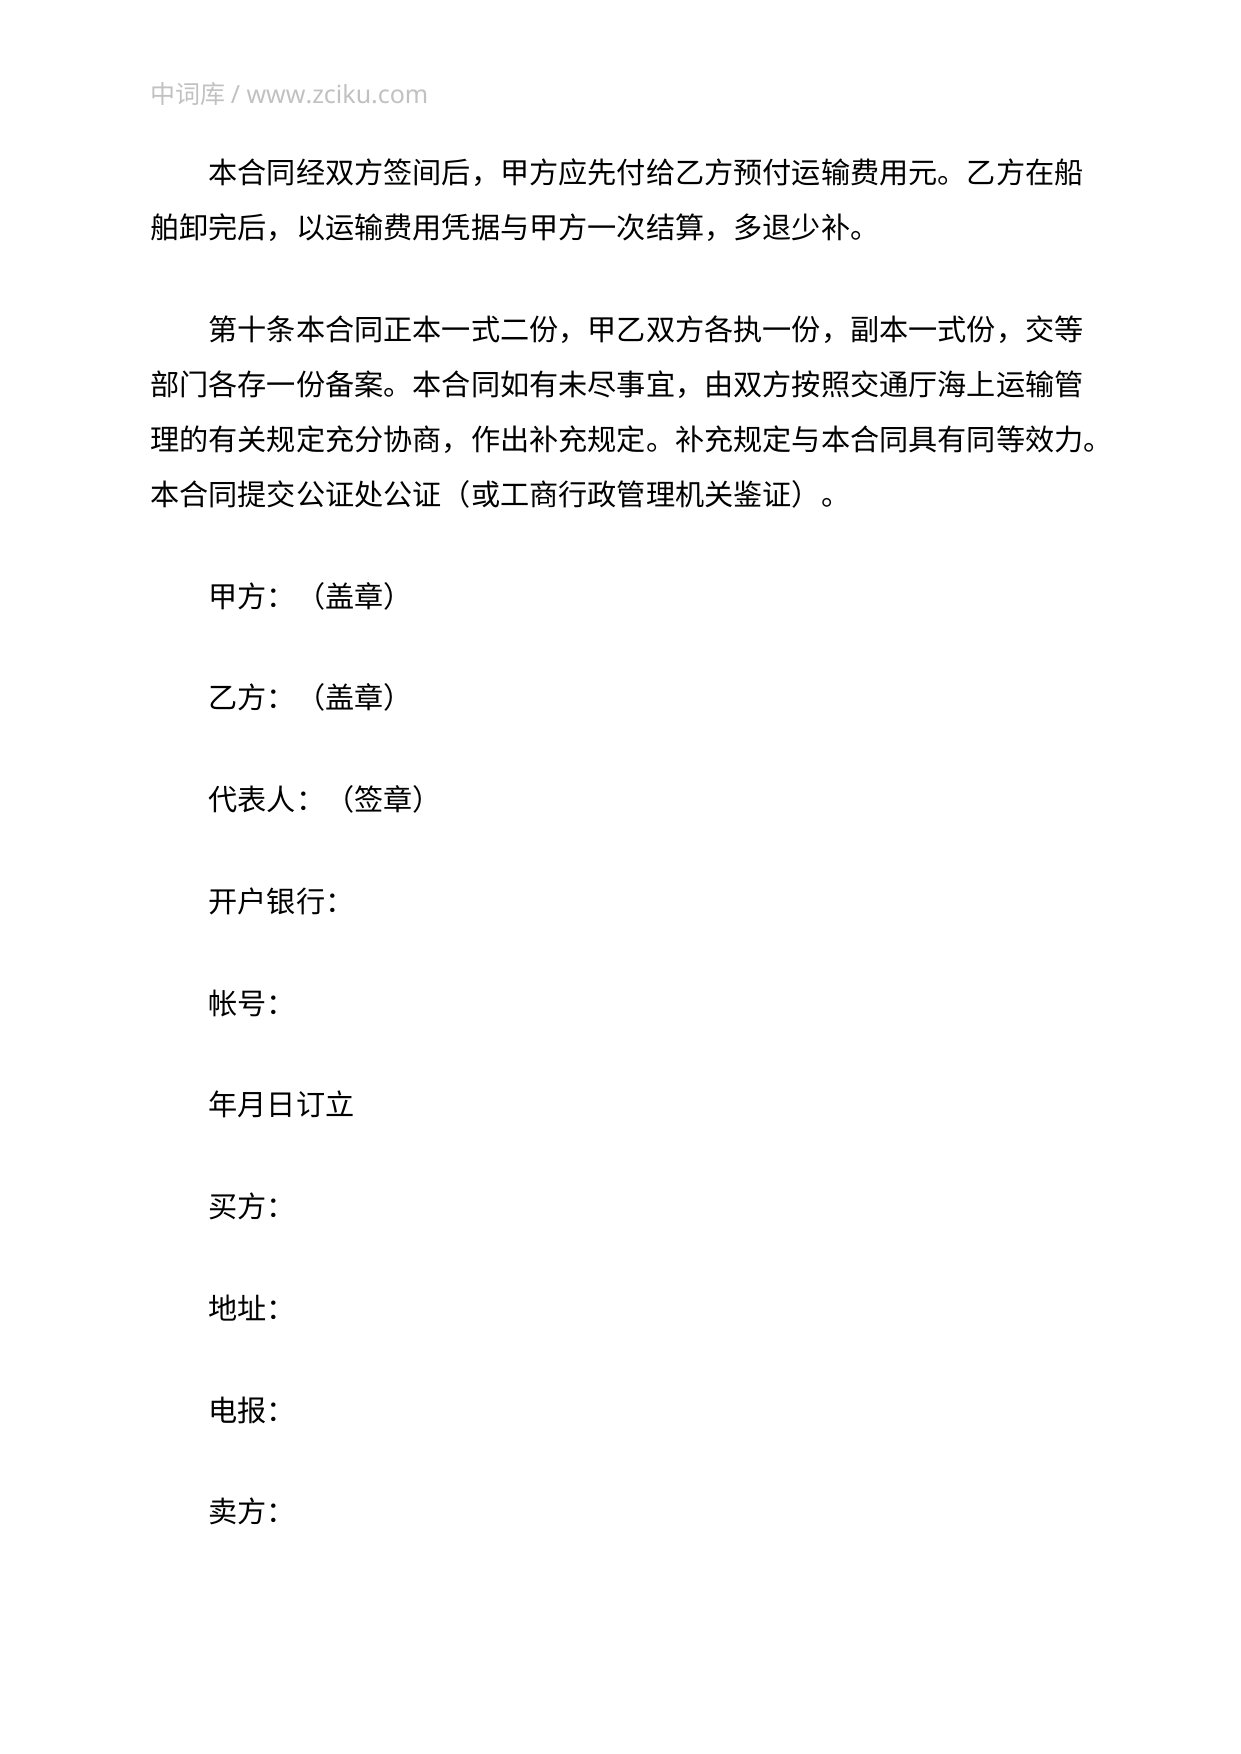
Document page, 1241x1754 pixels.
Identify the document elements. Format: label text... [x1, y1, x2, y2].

text 开户银行： [150, 878, 1090, 921]
text 乙方：（盖章） [150, 675, 1090, 717]
text 本合同经双方签间后，甲方应先付给乙方预付运输费用元。乙方在船舶卸完后，以运输费用凭据与甲方一次结算，多退少补。 [150, 150, 1090, 247]
text 甲方：（盖章） [150, 573, 1090, 615]
text 买方： [150, 1184, 1090, 1226]
text 年月日订立 [150, 1082, 1090, 1124]
text 卖方： [150, 1489, 1090, 1531]
text 第十条本合同正本一式二份，甲乙双方各执一份，副本一式份，交等部门各存一份备案。本合同如有未尽事宜，由双方按照交通厅海上运输管理的有关规定充分协商，作出补充规定。补充规定与本合同具有同等效力。本合同提交公证处公证（或工商行政管理机关鉴证）。 [150, 307, 1090, 514]
text 代表人：（签章） [150, 777, 1090, 819]
text 地址： [150, 1286, 1090, 1328]
text 电报： [150, 1387, 1090, 1429]
text 帐号： [150, 980, 1090, 1022]
